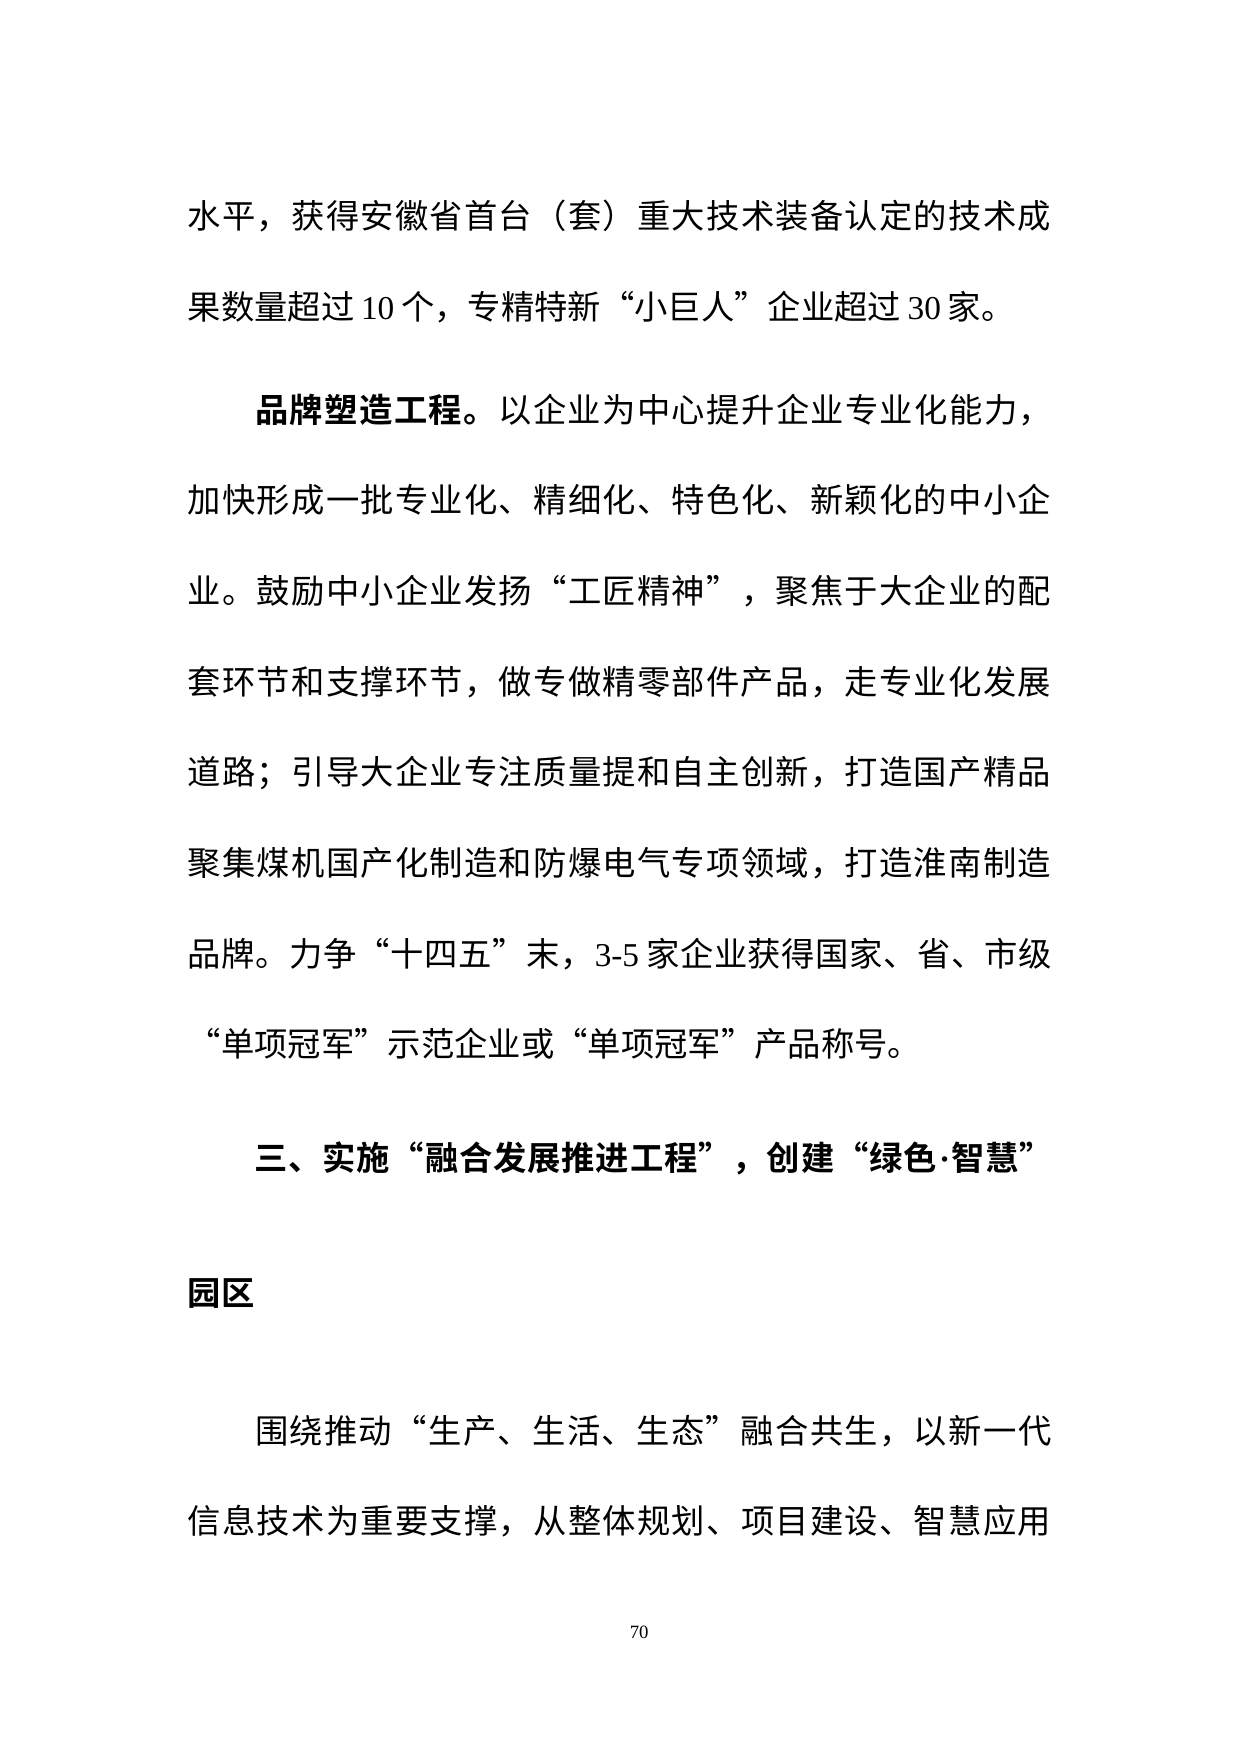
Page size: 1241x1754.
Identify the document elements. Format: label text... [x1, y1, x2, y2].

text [187, 169, 1053, 350]
text 品牌塑造工程。以企业为中心提升企业专业化能力，加快形成一批专业化、精细化、特色化、新颖化的中小企业。鼓励中小企业发扬“工匠精神”，聚焦于大企业的配套环节和支撑环节，做专做精零部件产品，走专业化发展道路；引导大企业专注质量提和自主创新，打造国产精品；聚集煤机国产化制造和防爆电气专项领域，打造淮南制造品牌。力争“十四五”末，3-5家企业获得国家、省、市级“单项冠军”示范企业或“单项冠军”产品称号。 [187, 362, 1053, 1087]
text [187, 1383, 1053, 1564]
subtitle 三、实施“融合发展推进工程”，创建“绿色·智慧”园区 [187, 1110, 1053, 1337]
